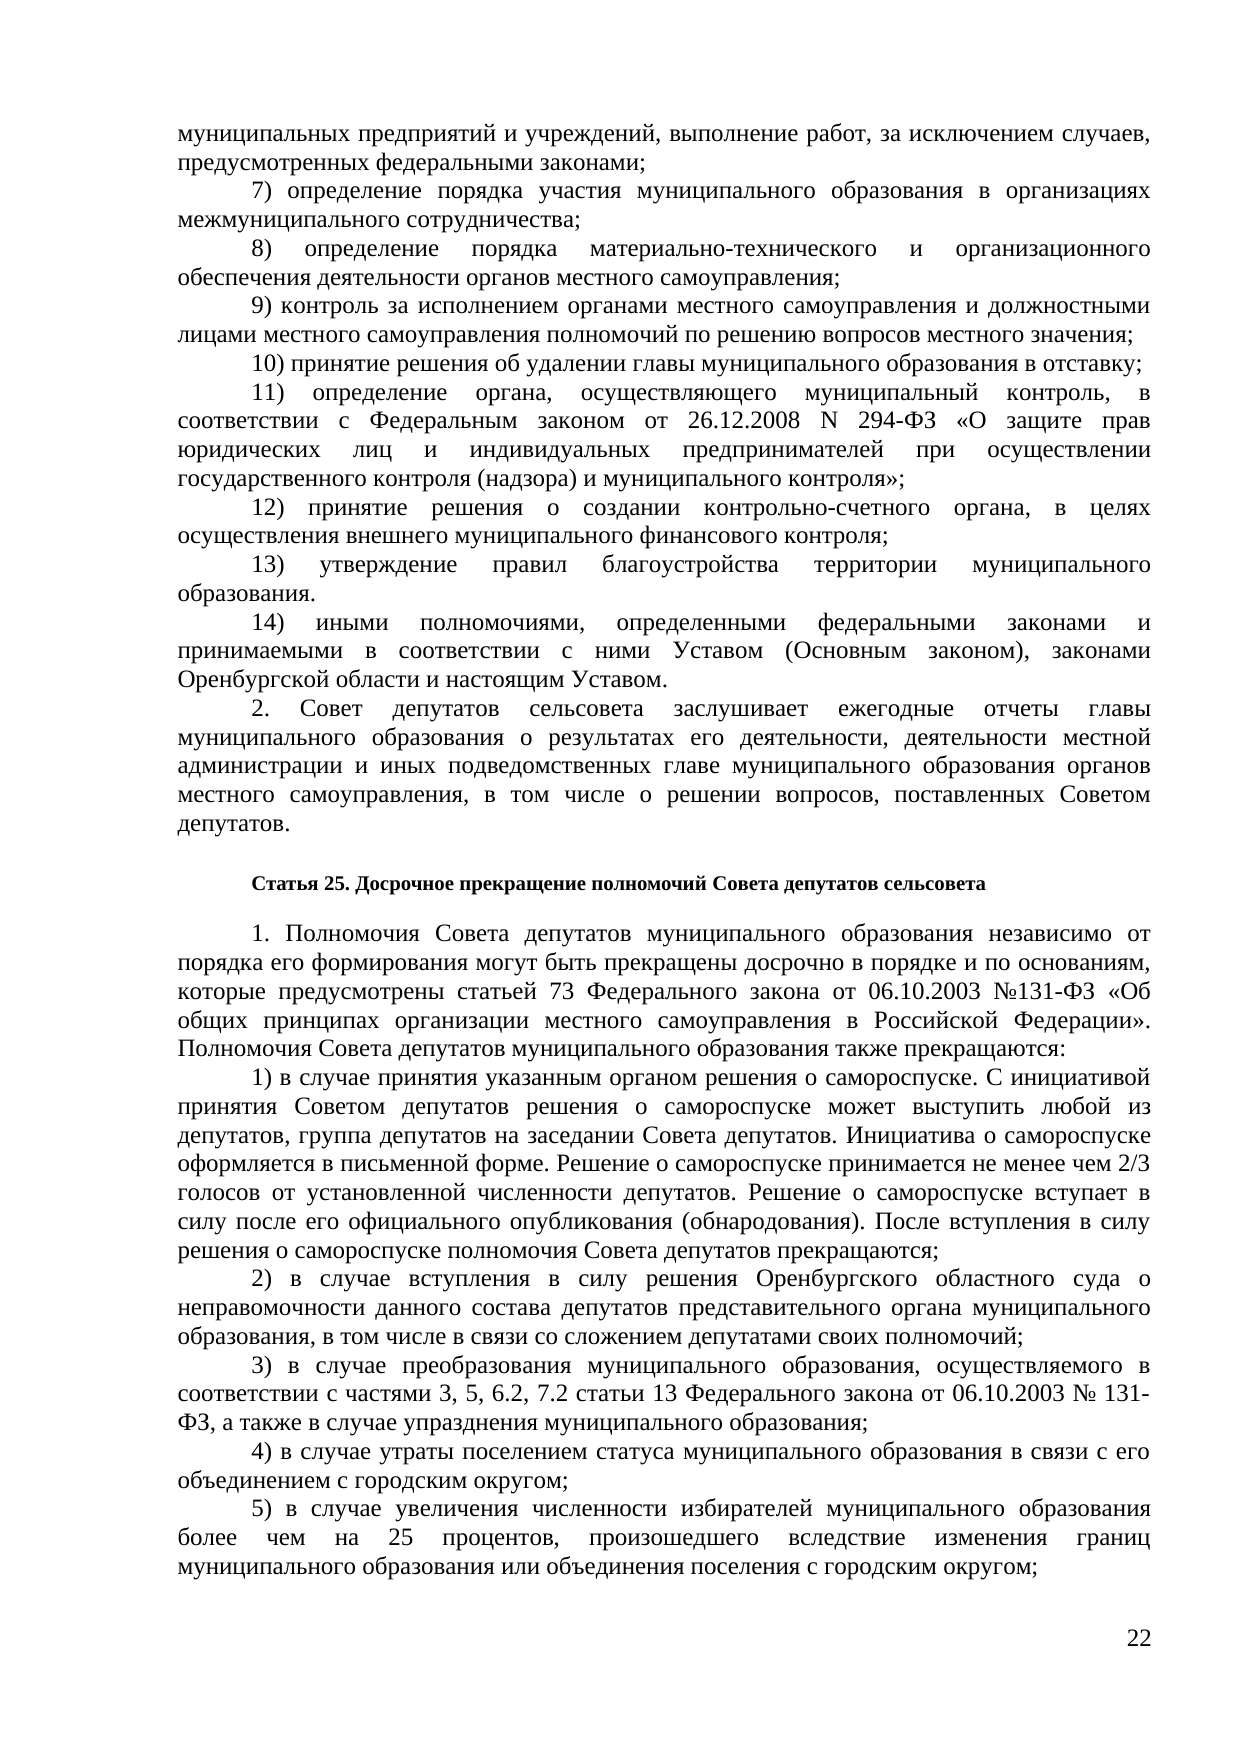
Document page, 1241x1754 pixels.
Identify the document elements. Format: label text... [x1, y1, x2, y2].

text Статья 25. Досрочное прекращение полномочий Совета депутатов сельсовета [177, 870, 1152, 894]
text 10) принятие решения об удалении главы муниципального образования в отставку; [177, 348, 1152, 377]
text 3) в случае преобразования муниципального образования, осуществляемого в соответствии с частями 3, 5, 6.2, 7.2 статьи 13 Федерального закона от 06.10.2003 № 131-ФЗ, а также в случае упразднения муниципального образования; [177, 1350, 1152, 1436]
text 1. Полномочия Совета депутатов муниципального образования независимо от порядка его формирования могут быть прекращены досрочно в порядке и по основаниям, которые предусмотрены статьей 73 Федерального закона от 06.10.2003 №131-ФЗ «Об общих принципах организации местного самоуправления в Российской Федерации». Полномочия Совета депутатов муниципального образования также прекращаются: [177, 918, 1152, 1062]
text 1) в случае принятия указанным органом решения о самороспуске. С инициативой принятия Советом депутатов решения о самороспуске может выступить любой из депутатов, группа депутатов на заседании Совета депутатов. Инициатива о самороспуске оформляется в письменной форме. Решение о самороспуске принимается не менее чем 2/3 голосов от установленной численности депутатов. Решение о самороспуске вступает в силу после его официального опубликования (обнародования). После вступления в силу решения о самороспуске полномочия Совета депутатов прекращаются; [177, 1062, 1152, 1263]
text 11) определение органа, осуществляющего муниципальный контроль, в соответствии с Федеральным законом от 26.12.2008 N 294-ФЗ «О защите прав юридических лиц и индивидуальных предпринимателей при осуществлении государственного контроля (надзора) и муниципального контроля»; [177, 377, 1152, 492]
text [177, 118, 1152, 176]
text 13) утверждение правил благоустройства территории муниципального образования. [177, 549, 1152, 607]
text 2. Совет депутатов сельсовета заслушивает ежегодные отчеты главы муниципального образования о результатах его деятельности, деятельности местной администрации и иных подведомственных главе муниципального образования органов местного самоуправления, в том числе о решении вопросов, поставленных Советом депутатов. [177, 693, 1152, 837]
text 4) в случае утраты поселением статуса муниципального образования в связи с его объединением с городским округом; [177, 1436, 1152, 1493]
text 12) принятие решения о создании контрольно-счетного органа, в целях осуществления внешнего муниципального финансового контроля; [177, 492, 1152, 549]
text 14) иными полномочиями, определенными федеральными законами и принимаемыми в соответствии с ними Уставом (Основным законом), законами Оренбургской области и настоящим Уставом. [177, 607, 1152, 693]
text 2) в случае вступления в силу решения Оренбургского областного суда о неправомочности данного состава депутатов представительного органа муниципального образования, в том числе в связи со сложением депутатами своих полномочий; [177, 1263, 1152, 1350]
text 8) определение порядка материально-технического и организационного обеспечения деятельности органов местного самоуправления; [177, 233, 1152, 291]
text 9) контроль за исполнением органами местного самоуправления и должностными лицами местного самоуправления полномочий по решению вопросов местного значения; [177, 291, 1152, 348]
text 5) в случае увеличения численности избирателей муниципального образования более чем на 25 процентов, произошедшего вследствие изменения границ муниципального образования или объединения поселения с городским округом; [177, 1493, 1152, 1580]
text 7) определение порядка участия муниципального образования в организациях межмуниципального сотрудничества; [177, 176, 1152, 233]
